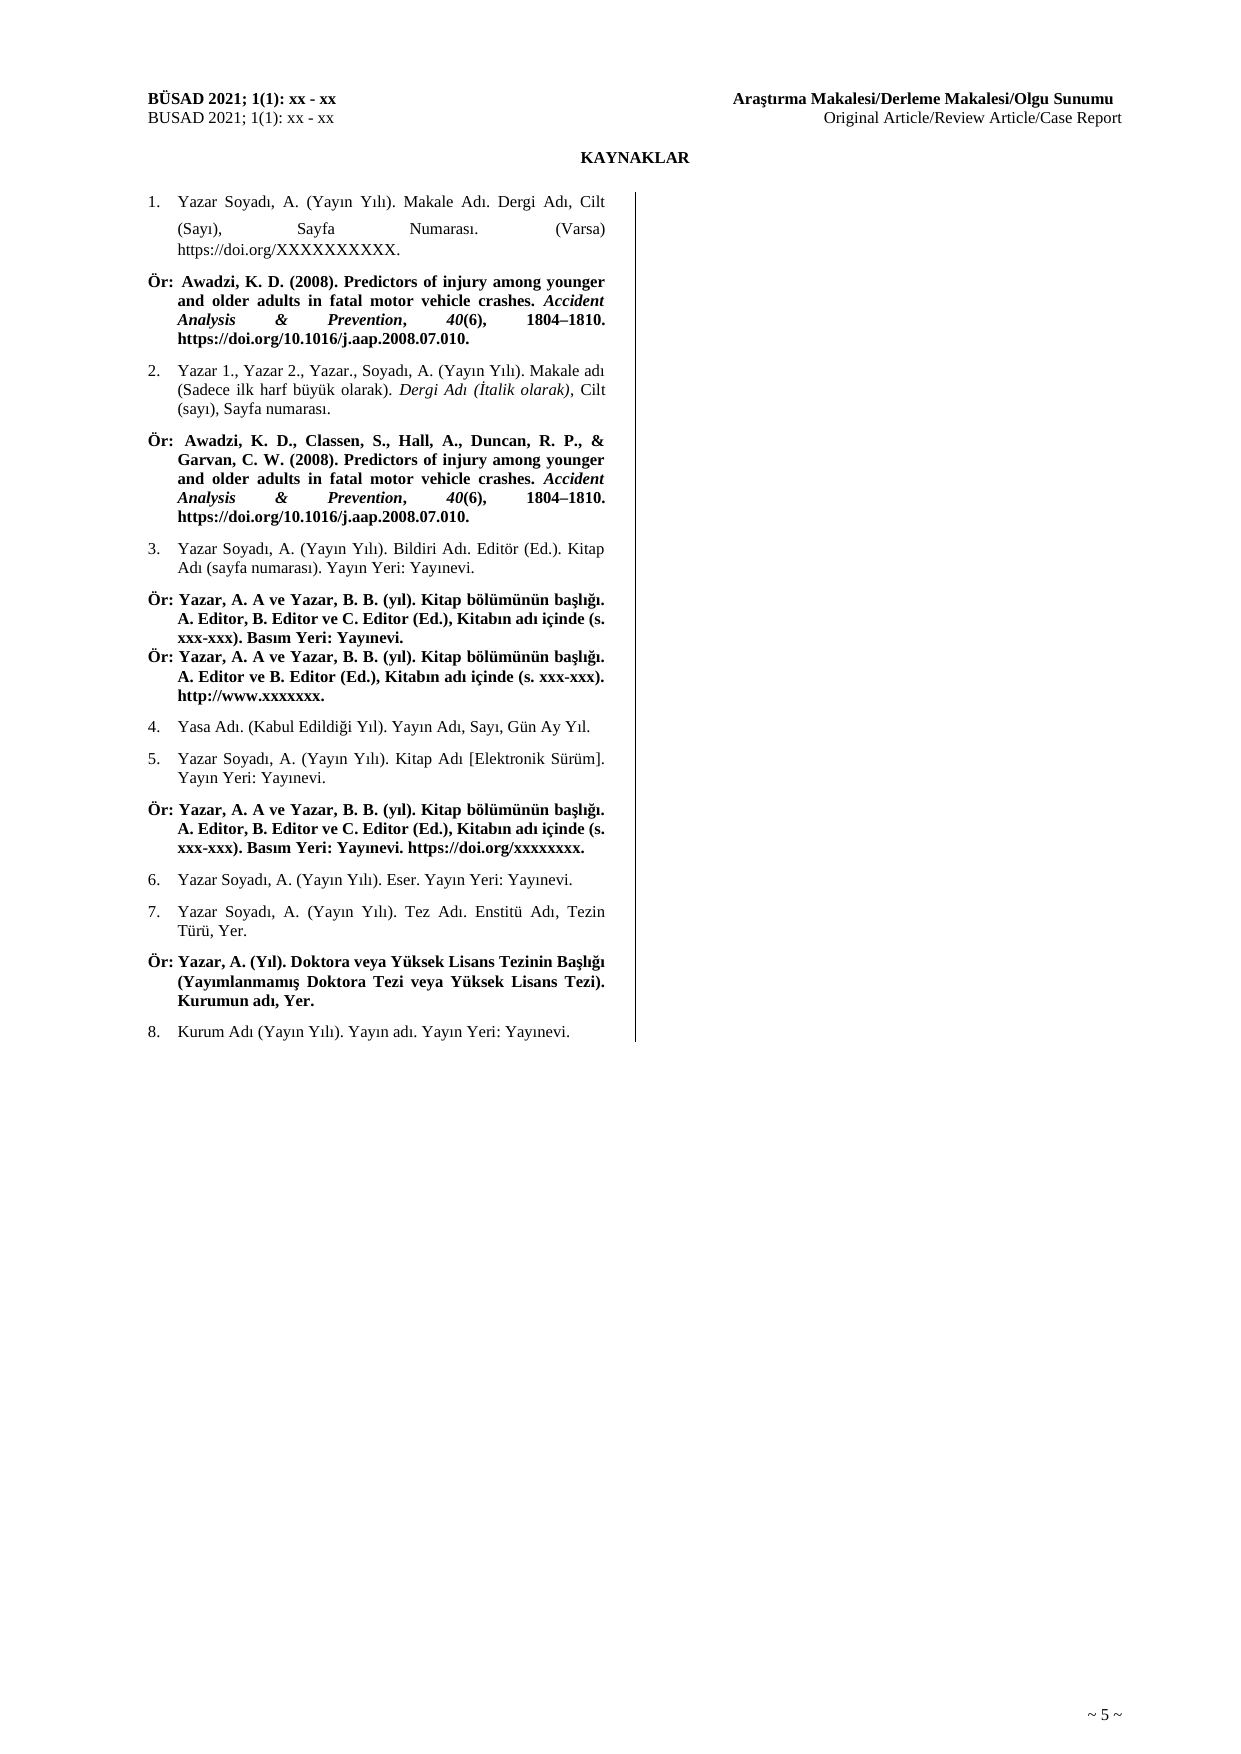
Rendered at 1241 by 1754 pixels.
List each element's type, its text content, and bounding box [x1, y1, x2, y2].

list 7. Yazar Soyadı, A. (Yayın Yılı). Tez Adı. Enstitü Adı, Tezin Türü, Yer. [148, 901, 605, 940]
list Ör: Yazar, A. A ve Yazar, B. B. (yıl). Kitap bölümünün başlığı. A. Editor ve B. Editor (Ed.), Kitabın adı içinde (s. xxx-xxx). http://www.xxxxxxx. [148, 647, 605, 705]
list 3. Yazar Soyadı, A. (Yayın Yılı). Bildiri Adı. Editör (Ed.). Kitap Adı (sayfa numarası). Yayın Yeri: Yayınevi. [148, 539, 605, 577]
list 8. Kurum Adı (Yayın Yılı). Yayın adı. Yayın Yeri: Yayınevi. [148, 1022, 605, 1041]
list KAYNAKLAR [148, 148, 1122, 167]
list Ör: Yazar, A. (Yıl). Doktora veya Yüksek Lisans Tezinin Başlığı (Yayımlanmamış Doktora Tezi veya Yüksek Lisans Tezi). Kurumun adı, Yer. [148, 952, 605, 1010]
list 5. Yazar Soyadı, A. (Yayın Yılı). Kitap Adı [Elektronik Sürüm]. Yayın Yeri: Yayınevi. [148, 749, 605, 787]
list 6. Yazar Soyadı, A. (Yayın Yılı). Eser. Yayın Yeri: Yayınevi. [148, 870, 605, 889]
list 1. Yazar Soyadı, A. (Yayın Yılı). Makale Adı. Dergi Adı, Cilt (Sayı), Sayfa Numarası. (Varsa) https://doi.org/XXXXXXXXXX. [148, 192, 605, 259]
list 4. Yasa Adı. (Kabul Edildiği Yıl). Yayın Adı, Sayı, Gün Ay Yıl. [148, 717, 605, 736]
list 2. Yazar 1., Yazar 2., Yazar., Soyadı, A. (Yayın Yılı). Makale adı (Sadece ilk harf büyük olarak). Dergi Adı (İtalik olarak), Cilt (sayı), Sayfa numarası. [148, 361, 605, 418]
list Ör: Yazar, A. A ve Yazar, B. B. (yıl). Kitap bölümünün başlığı. A. Editor, B. Editor ve C. Editor (Ed.), Kitabın adı içinde (s. xxx-xxx). Basım Yeri: Yayınevi. https://doi.org/xxxxxxxx. [148, 800, 605, 857]
list Ör: Yazar, A. A ve Yazar, B. B. (yıl). Kitap bölümünün başlığı. A. Editor, B. Editor ve C. Editor (Ed.), Kitabın adı içinde (s. xxx-xxx). Basım Yeri: Yayınevi. [148, 590, 605, 647]
list Ör: Awadzi, K. D. (2008). Predictors of injury among younger and older adults in fatal motor vehicle crashes. Accident Analysis & Prevention, 40(6), 1804–1810. https://doi.org/10.1016/j.aap.2008.07.010. [148, 271, 605, 348]
list Ör: Awadzi, K. D., Classen, S., Hall, A., Duncan, R. P., & Garvan, C. W. (2008). Predictors of injury among younger and older adults in fatal motor vehicle crashes. Accident Analysis & Prevention, 40(6), 1804–1810. https://doi.org/10.1016/j.aap.2008.07.010. [148, 431, 605, 526]
